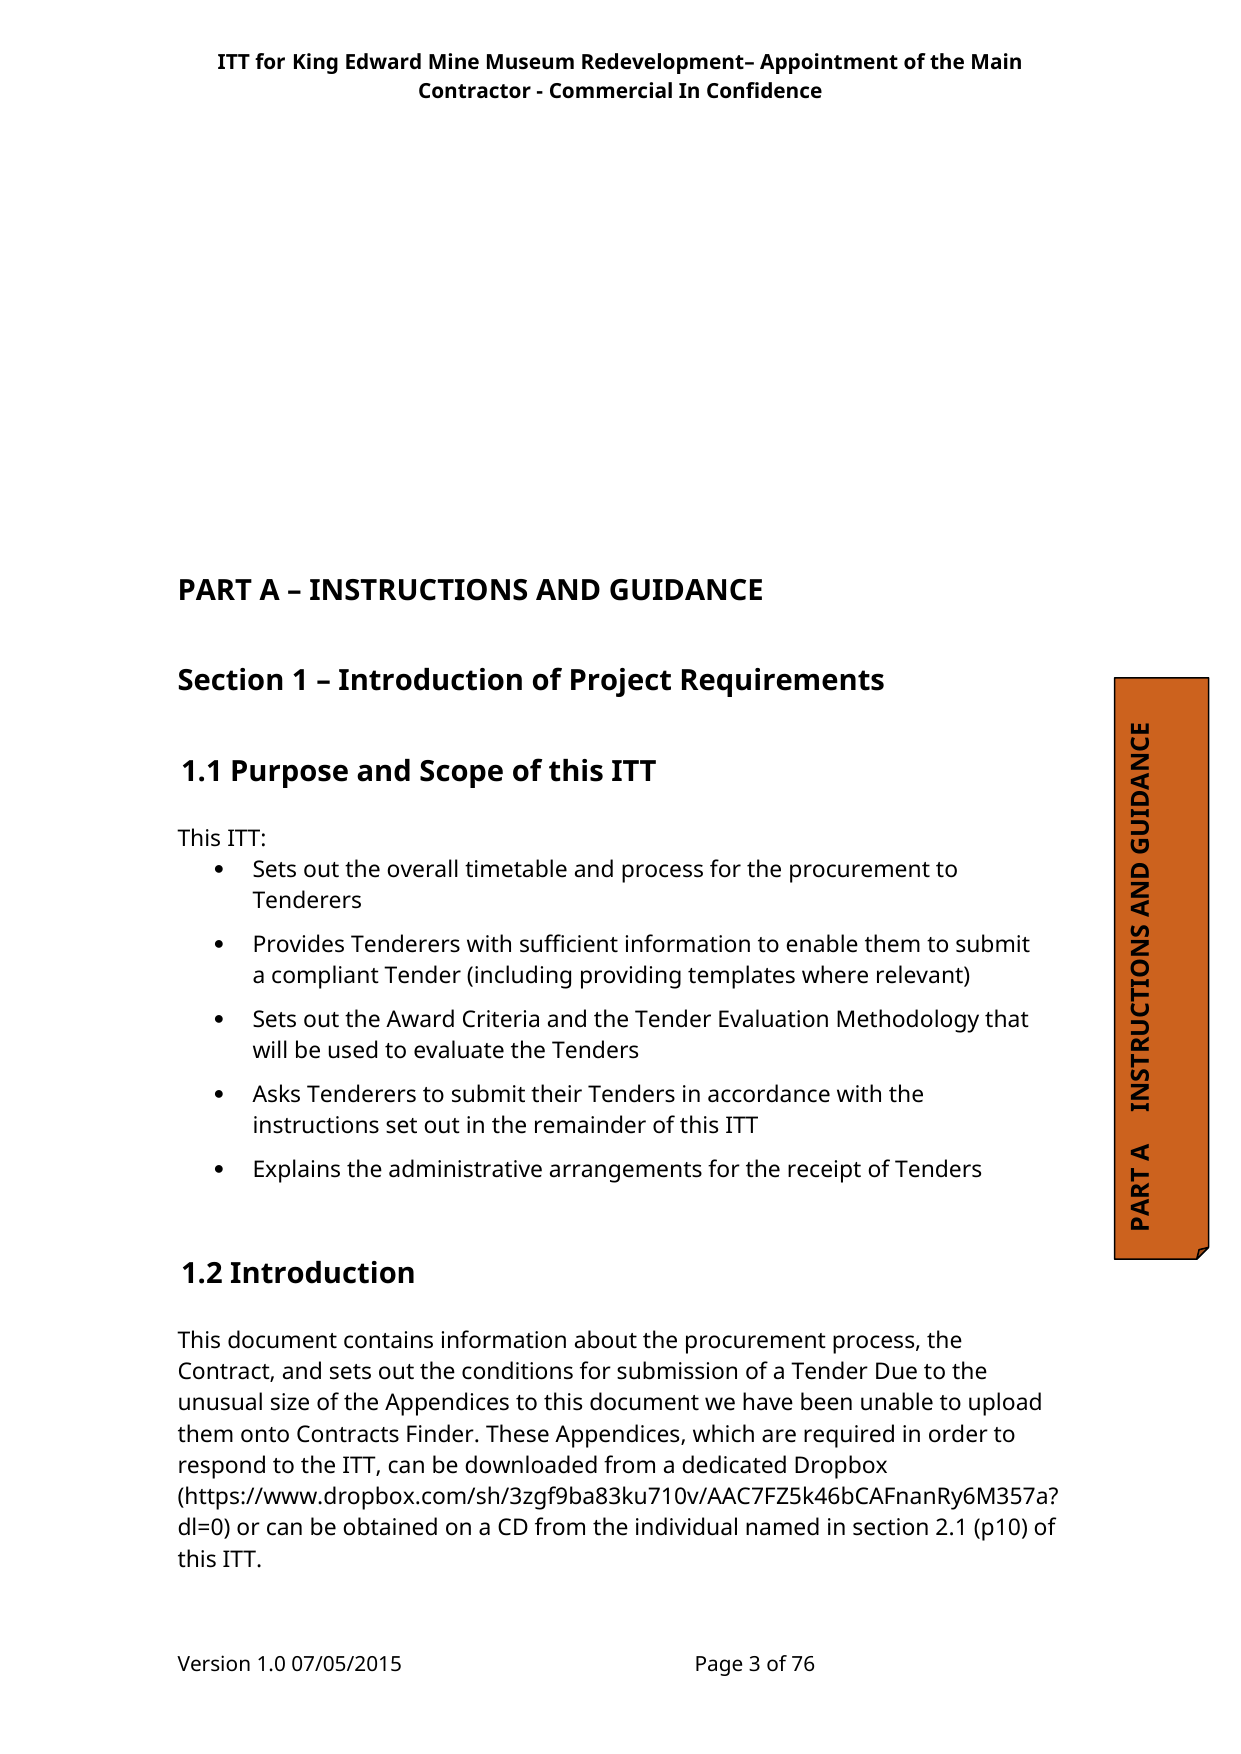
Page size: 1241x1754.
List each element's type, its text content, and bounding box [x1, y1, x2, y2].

list Explains the administrative arrangements for the receipt of Tenders [215, 1153, 1033, 1184]
list Sets out the Award Criteria and the Tender Evaluation Methodology that will be used to evaluate the Tenders [215, 1003, 1033, 1065]
text 1.1 Purpose and Scope of this ITT [181, 751, 1045, 790]
list Provides Tenderers with sufficient information to enable them to submit a compliant Tender (including providing templates where relevant) [215, 928, 1033, 990]
text Section 1 – Introduction of Project Requirements [177, 659, 1063, 698]
text This document contains information about the procurement process, the Contract, and sets out the conditions for submission of a Tender Due to the unusual size of the Appendices to this document we have been unable to upload them onto Contracts Finder. These Appendices, which are required in order to respond to the ITT, can be downloaded from a dedicated Dropbox (https://www.dropbox.com/sh/3zgf9ba83ku710v/AAC7FZ5k46bCAFnanRy6M357a?dl=0) or can be obtained on a CD from the individual named in section 2.1 (p10) of this ITT. [177, 1324, 1063, 1574]
text This ITT: [177, 822, 1063, 853]
list Asks Tenderers to submit their Tenders in accordance with the instructions set out in the remainder of this ITT [215, 1078, 1033, 1140]
list Sets out the overall timetable and process for the procurement to Tenderers [215, 853, 1033, 915]
text PART A – INSTRUCTIONS AND GUIDANCE [177, 569, 1063, 609]
text 1.2 Introduction [181, 1253, 1045, 1292]
